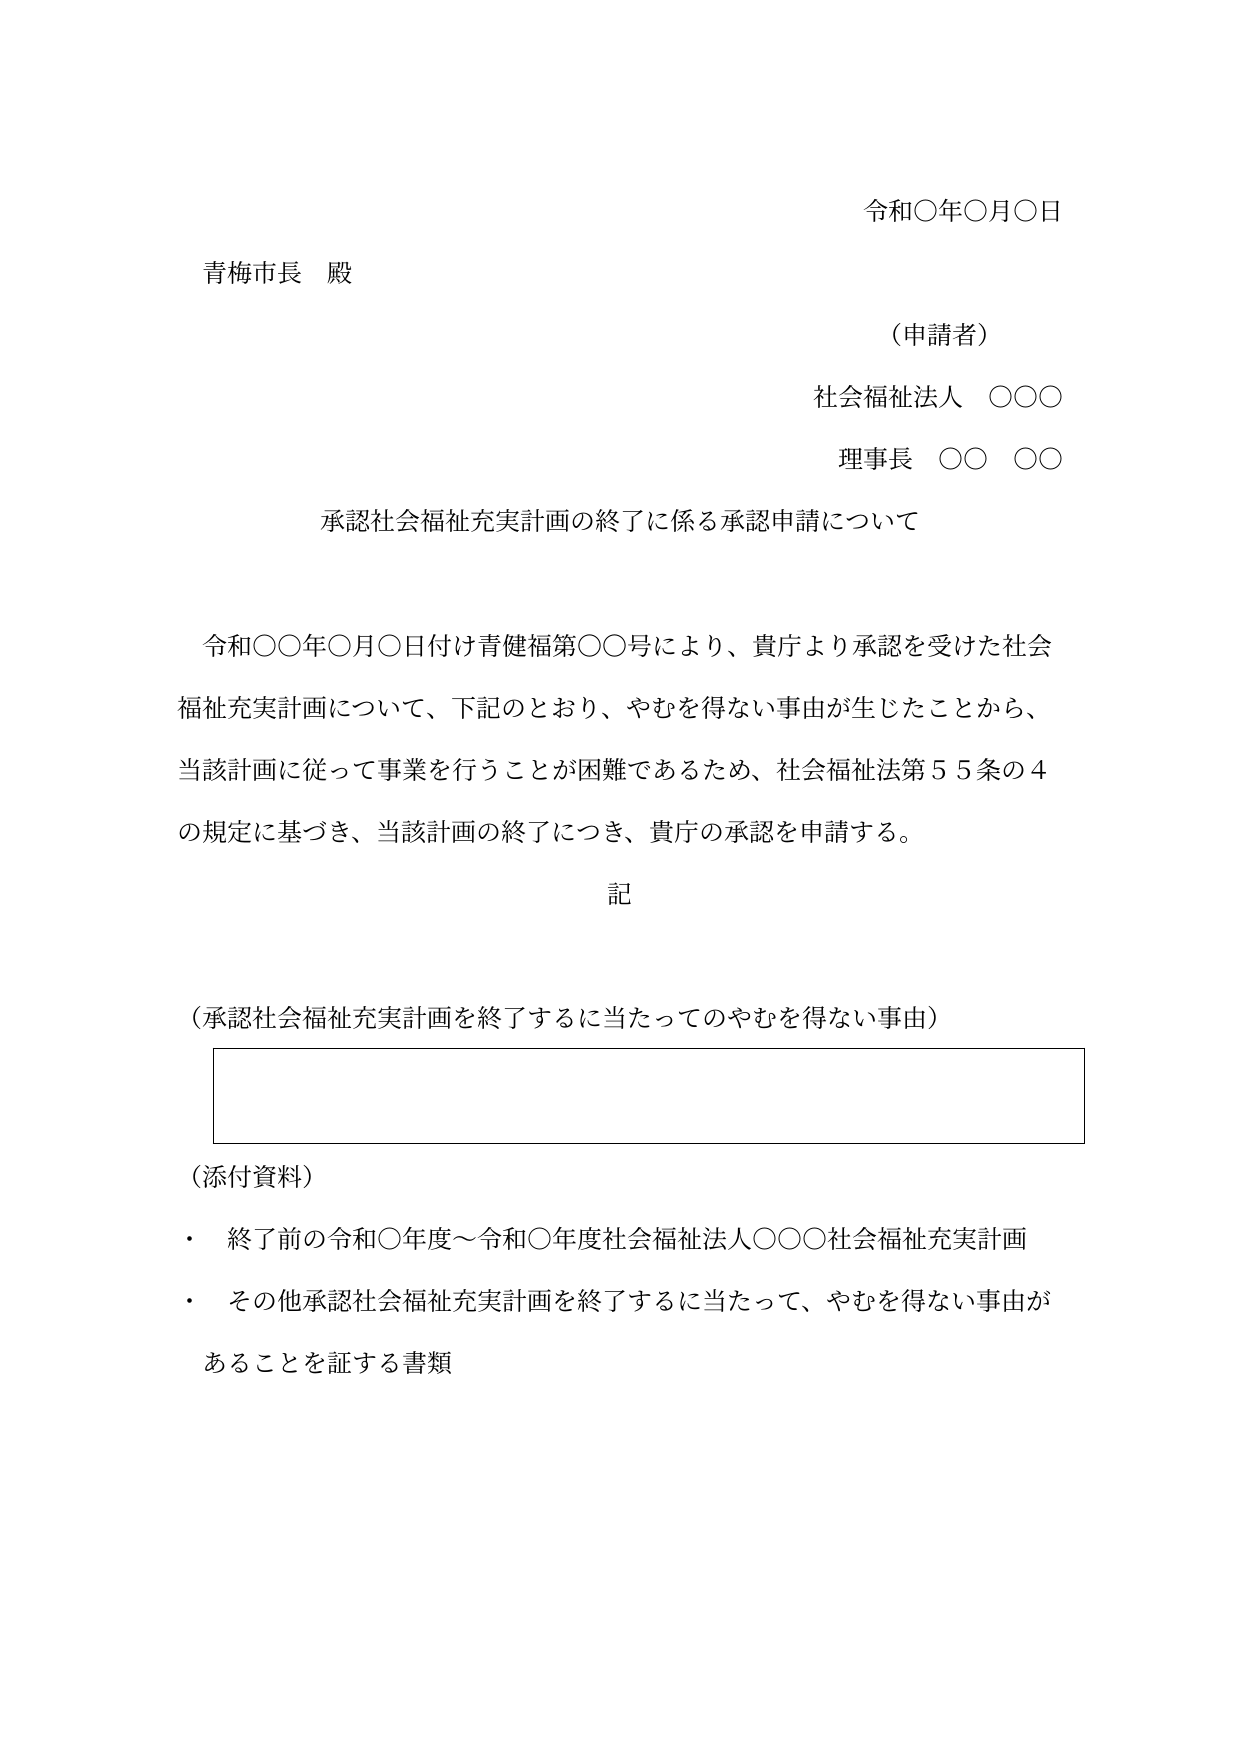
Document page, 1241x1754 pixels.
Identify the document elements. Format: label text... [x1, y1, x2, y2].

text ・ 終了前の令和○年度～令和○年度社会福祉法人○○○社会福祉充実計画 [177, 1206, 1063, 1268]
text 令和○年○月○日 [177, 178, 1063, 241]
text （申請者） [177, 303, 1063, 365]
text 承認社会福祉充実計画の終了に係る承認申請について [177, 489, 1063, 551]
text （添付資料） [177, 1144, 1063, 1206]
table_header [214, 1049, 1084, 1143]
text 社会福祉法人 ○○○ [177, 365, 1063, 427]
text （承認社会福祉充実計画を終了するに当たってのやむを得ない事由） [177, 986, 1063, 1048]
text 理事長 ○○ ○○ [177, 427, 1063, 489]
text 令和○○年○月○日付け青健福第〇〇号により、貴庁より承認を受けた社会福祉充実計画について、下記のとおり、やむを得ない事由が生じたことから、当該計画に従って事業を行うことが困難であるため、社会福祉法第５５条の４の規定に基づき、当該計画の終了につき、貴庁の承認を申請する。 [177, 613, 1063, 861]
text ・ その他承認社会福祉充実計画を終了するに当たって、やむを得ない事由があることを証する書類 [177, 1268, 1063, 1393]
text 青梅市長 殿 [177, 241, 1063, 303]
text 記 [177, 861, 1063, 923]
